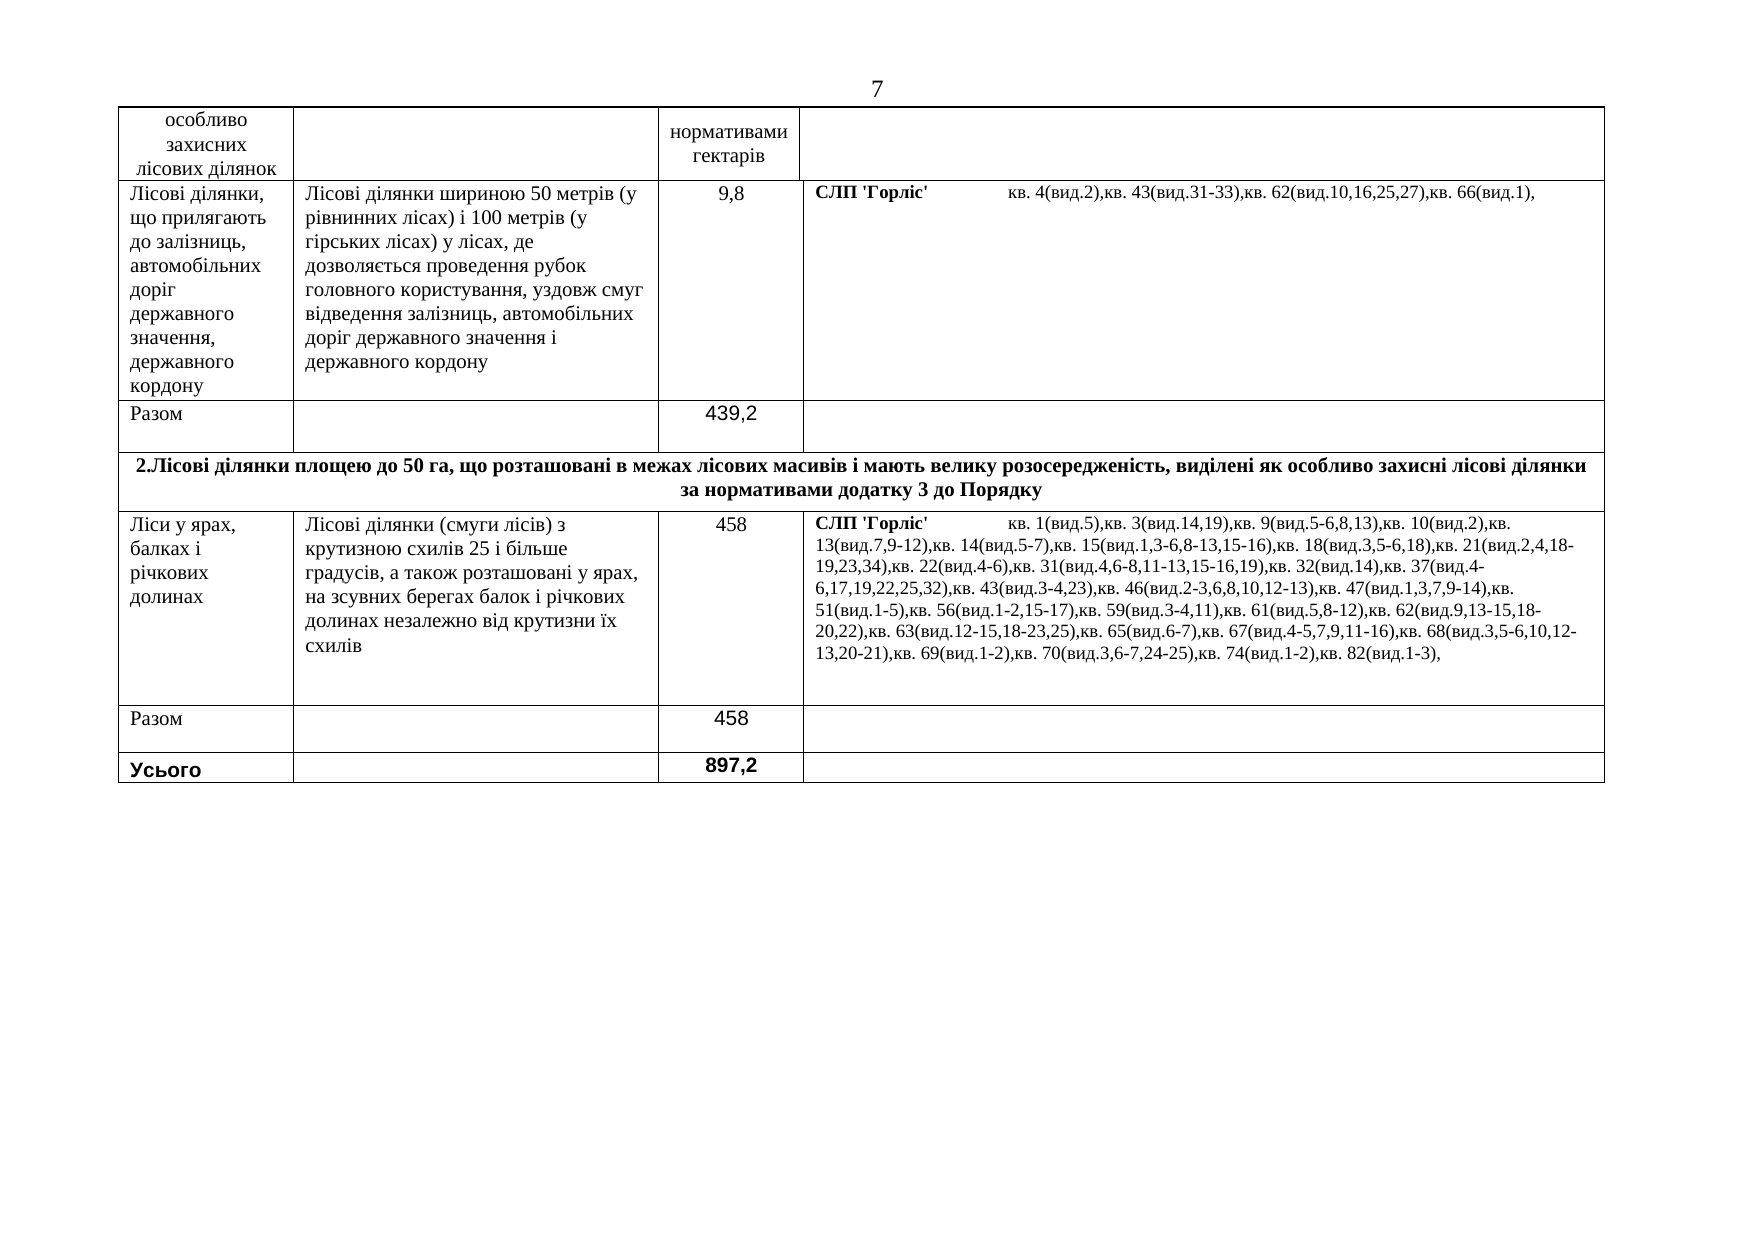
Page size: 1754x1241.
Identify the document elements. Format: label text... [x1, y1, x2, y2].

table_cell Ліси у ярах, балках і річкових долинах [119, 512, 293, 705]
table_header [659, 108, 799, 179]
table_cell 458 [659, 512, 803, 705]
table_cell [804, 401, 1604, 452]
table_cell 2.Лісові ділянки площею до 50 га, що розташовані в межах лісових масивів і мають велику розосередженість, виділені як особливо захисні лісові ділянки за нормативами додатку 3 до Порядку [119, 453, 1604, 511]
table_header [800, 108, 1604, 179]
table_cell [804, 706, 1604, 752]
table_cell Лісові ділянки шириною 50 метрів (у рівнинних лісах) і 100 метрів (у гірських лісах) у лісах, де дозволяється проведення рубок головного користування, уздовж смуг відведення залізниць, автомобільних доріг державного значення і державного кордону [294, 181, 658, 400]
table_cell 458 [659, 706, 803, 752]
table_cell Лісові ділянки, що прилягають до залізниць, автомобільних доріг державного значення, державного кордону [119, 181, 293, 400]
table_cell Усього [119, 753, 293, 782]
table_cell [294, 706, 658, 752]
table_cell [294, 401, 658, 452]
table_cell Разом [119, 401, 293, 452]
table_cell СЛП 'Горлiс' кв. 4(вид.2),кв. 43(вид.31-33),кв. 62(вид.10,16,25,27),кв. 66(вид.1), [804, 181, 1604, 400]
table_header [294, 108, 658, 179]
table_cell Разом [119, 706, 293, 752]
table_cell [294, 753, 658, 782]
table_cell Лісові ділянки (смуги лісів) з крутизною схилів 25 і більше градусів, а також розташовані у ярах, на зсувних берегах балок і річкових долинах незалежно від крутизни їх схилів [294, 512, 658, 705]
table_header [119, 108, 293, 179]
table_cell 9,8 [659, 181, 803, 400]
table_cell СЛП 'Горлiс' кв. 1(вид.5),кв. 3(вид.14,19),кв. 9(вид.5-6,8,13),кв. 10(вид.2),кв. 13(вид.7,9-12),кв. 14(вид.5-7),кв. 15(вид.1,3-6,8-13,15-16),кв. 18(вид.3,5-6,18),кв. 21(вид.2,4,18-19,23,34),кв. 22(вид.4-6),кв. 31(вид.4,6-8,11-13,15-16,19),кв. 32(вид.14),кв. 37(вид.4-6,17,19,22,25,32),кв. 43(вид.3-4,23),кв. 46(вид.2-3,6,8,10,12-13),кв. 47(вид.1,3,7,9-14),кв. 51(вид.1-5),кв. 56(вид.1-2,15-17),кв. 59(вид.3-4,11),кв. 61(вид.5,8-12),кв. 62(вид.9,13-15,18-20,22),кв. 63(вид.12-15,18-23,25),кв. 65(вид.6-7),кв. 67(вид.4-5,7,9,11-16),кв. 68(вид.3,5-6,10,12-13,20-21),кв. 69(вид.1-2),кв. 70(вид.3,6-7,24-25),кв. 74(вид.1-2),кв. 82(вид.1-3), [804, 512, 1604, 705]
table_cell 897,2 [659, 753, 803, 782]
table_cell 439,2 [659, 401, 803, 452]
table_cell [804, 753, 1604, 782]
